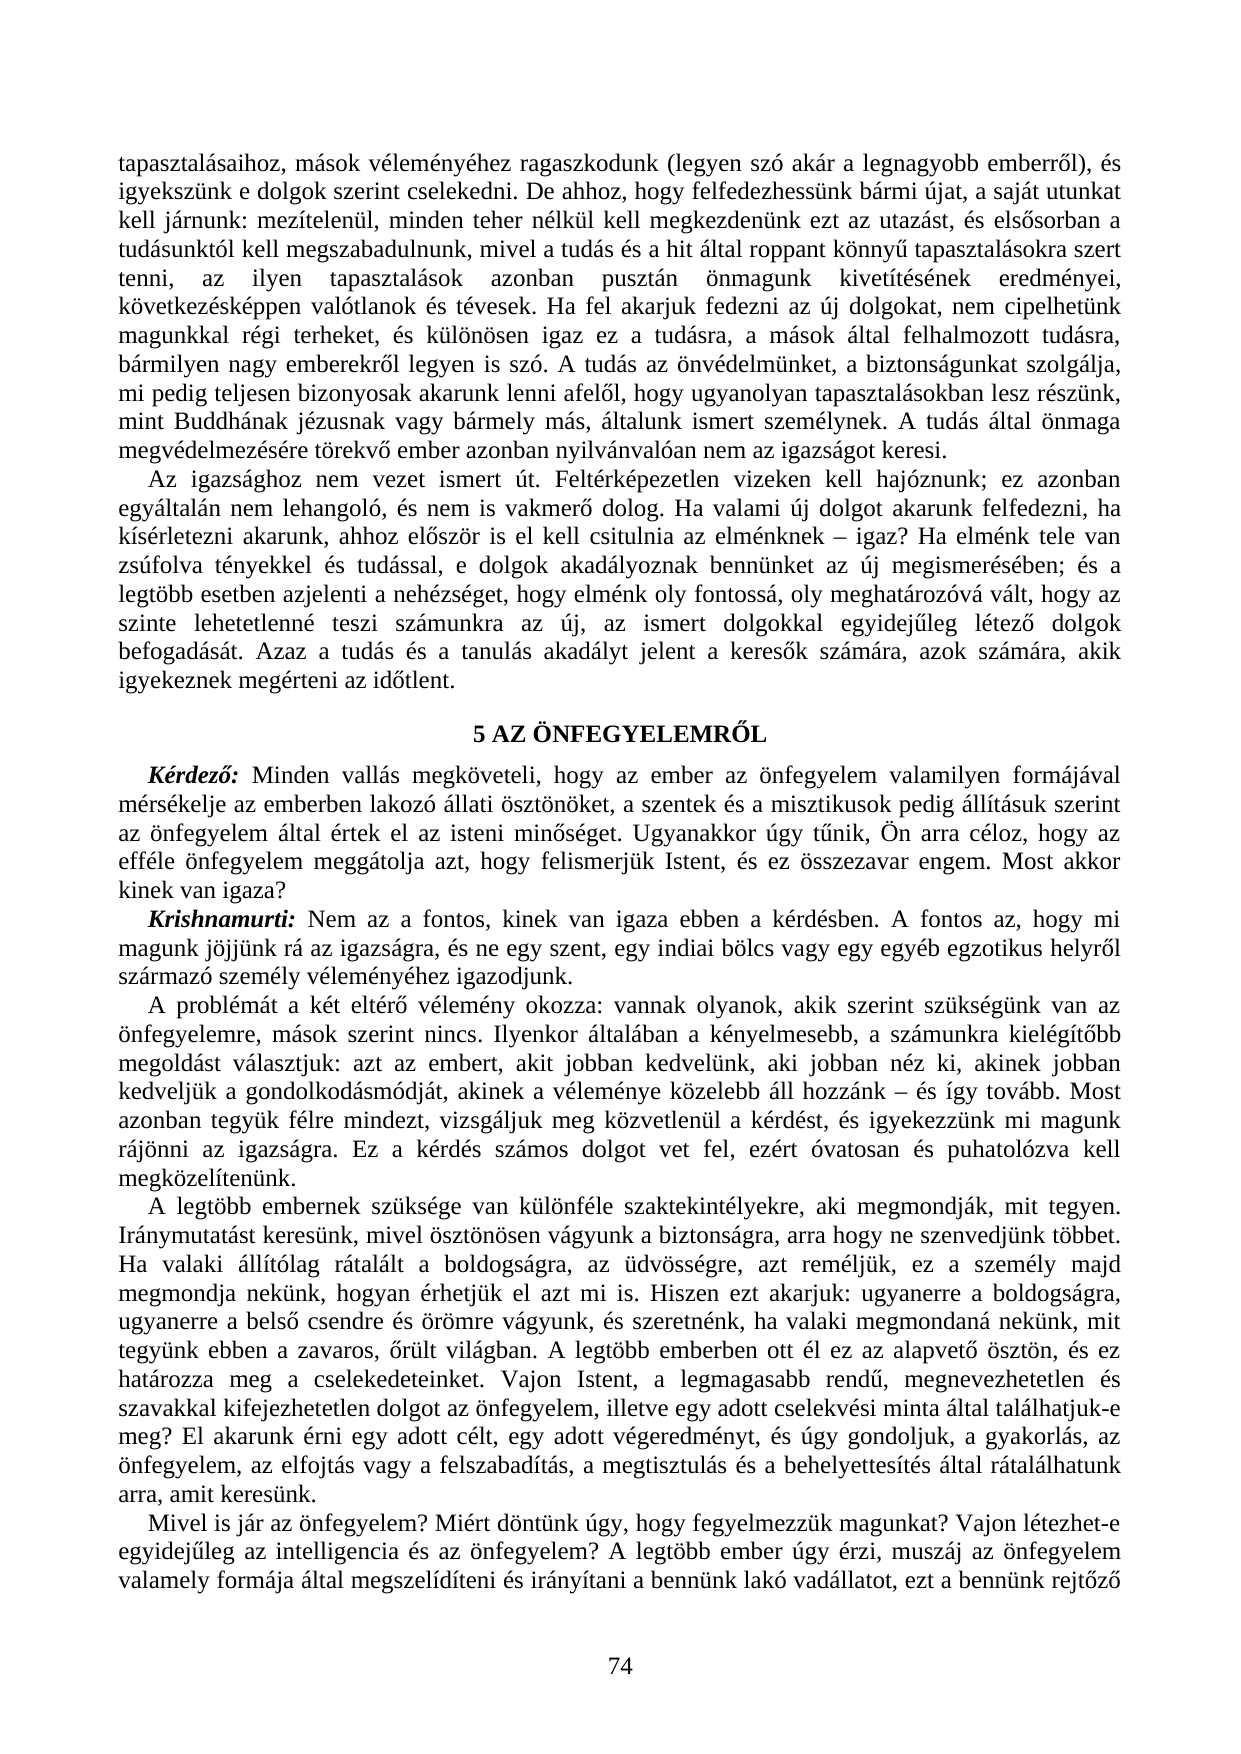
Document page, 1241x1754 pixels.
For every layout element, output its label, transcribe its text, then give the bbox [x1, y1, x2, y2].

text Az igazsághoz nem vezet ismert út. Feltérképezetlen vizeken kell hajóznunk; ez azonban egyáltalán nem lehangoló, és nem is vakmerő dolog. Ha valami új dolgot akarunk felfedezni, ha kísérletezni akarunk, ahhoz először is el kell csitulnia az elménknek – igaz? Ha elménk tele van zsúfolva tényekkel és tudással, e dolgok akadályoznak bennünket az új megismerésében; és a legtöbb esetben azjelenti a nehézséget, hogy elménk oly fontossá, oly meghatározóvá vált, hogy az szinte lehetetlenné teszi számunkra az új, az ismert dolgokkal egyidejűleg létező dolgok befogadását. Azaz a tudás és a tanulás akadályt jelent a keresők számára, azok számára, akik igyekeznek megérteni az időtlent. [118, 464, 1122, 694]
text 5 AZ ÖNFEGYELEMRŐL [118, 719, 1122, 748]
text A problémát a két eltérő vélemény okozza: vannak olyanok, akik szerint szükségünk van az önfegyelemre, mások szerint nincs. Ilyenkor általában a kényelmesebb, a számunkra kielégítőbb megoldást választjuk: azt az embert, akit jobban kedvelünk, aki jobban néz ki, akinek jobban kedveljük a gondolkodásmódját, akinek a véleménye közelebb áll hozzánk – és így tovább. Most azonban tegyük félre mindezt, vizsgáljuk meg közvetlenül a kérdést, és igyekezzünk mi magunk rájönni az igazságra. Ez a kérdés számos dolgot vet fel, ezért óvatosan és puhatolózva kell megközelítenünk. [118, 990, 1122, 1191]
text Kérdező: Minden vallás megköveteli, hogy az ember az önfegyelem valamilyen formájával mérsékelje az emberben lakozó állati ösztönöket, a szentek és a misztikusok pedig állításuk szerint az önfegyelem által értek el az isteni minőséget. Ugyanakkor úgy tűnik, Ön arra céloz, hogy az efféle önfegyelem meggátolja azt, hogy felismerjük Istent, és ez összezavar engem. Most akkor kinek van igaza? [118, 760, 1122, 904]
text A legtöbb embernek szüksége van különféle szaktekintélyekre, aki megmondják, mit tegyen. Iránymutatást keresünk, mivel ösztönösen vágyunk a biztonságra, arra hogy ne szenvedjünk többet. Ha valaki állítólag rátalált a boldogságra, az üdvösségre, azt reméljük, ez a személy majd megmondja nekünk, hogyan érhetjük el azt mi is. Hiszen ezt akarjuk: ugyanerre a boldogságra, ugyanerre a belső csendre és örömre vágyunk, és szeretnénk, ha valaki megmondaná nekünk, mit tegyünk ebben a zavaros, őrült világban. A legtöbb emberben ott él ez az alapvető ösztön, és ez határozza meg a cselekedeteinket. Vajon Istent, a legmagasabb rendű, megnevezhetetlen és szavakkal kifejezhetetlen dolgot az önfegyelem, illetve egy adott cselekvési minta által találhatjuk-e meg? El akarunk érni egy adott célt, egy adott végeredményt, és úgy gondoljuk, a gyakorlás, az önfegyelem, az elfojtás vagy a felszabadítás, a megtisztulás és a behelyettesítés által rátalálhatunk arra, amit keresünk. [118, 1191, 1122, 1508]
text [118, 148, 1122, 464]
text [118, 1508, 1122, 1594]
text Krishnamurti: Nem az a fontos, kinek van igaza ebben a kérdésben. A fontos az, hogy mi magunk jöjjünk rá az igazságra, és ne egy szent, egy indiai bölcs vagy egy egyéb egzotikus helyről származó személy véleményéhez igazodjunk. [118, 904, 1122, 990]
